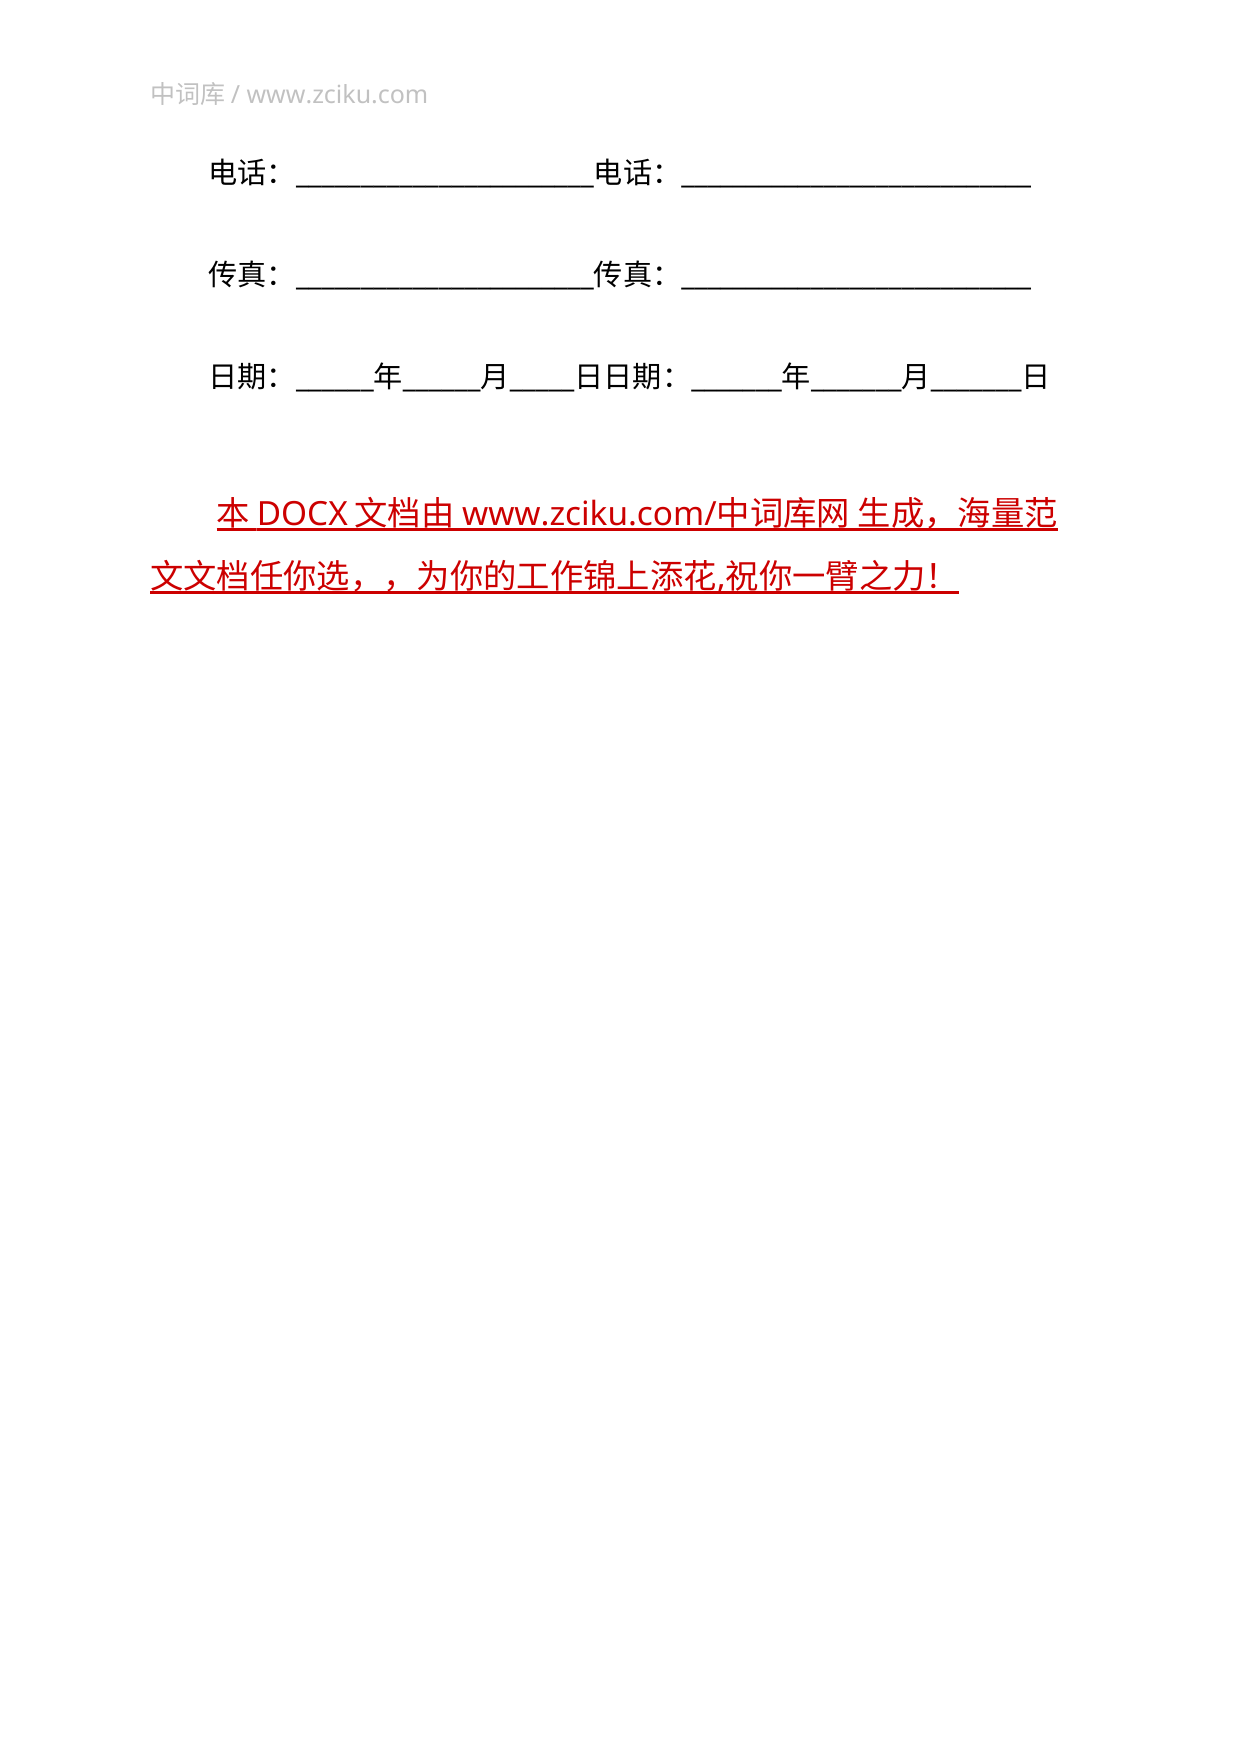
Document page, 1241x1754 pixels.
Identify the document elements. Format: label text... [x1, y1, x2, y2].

text 电话：_______________________电话：___________________________ [150, 150, 1090, 192]
text 传真：_______________________传真：___________________________ [150, 252, 1090, 294]
text 日期：______年______月_____日日期：_______年_______月_______日 [150, 354, 1090, 396]
text 本DOCX文档由 www.zciku.com/中词库网 生成，海量范文文档任你选，，为你的工作锦上添花,祝你一臂之力！ [150, 487, 1090, 598]
